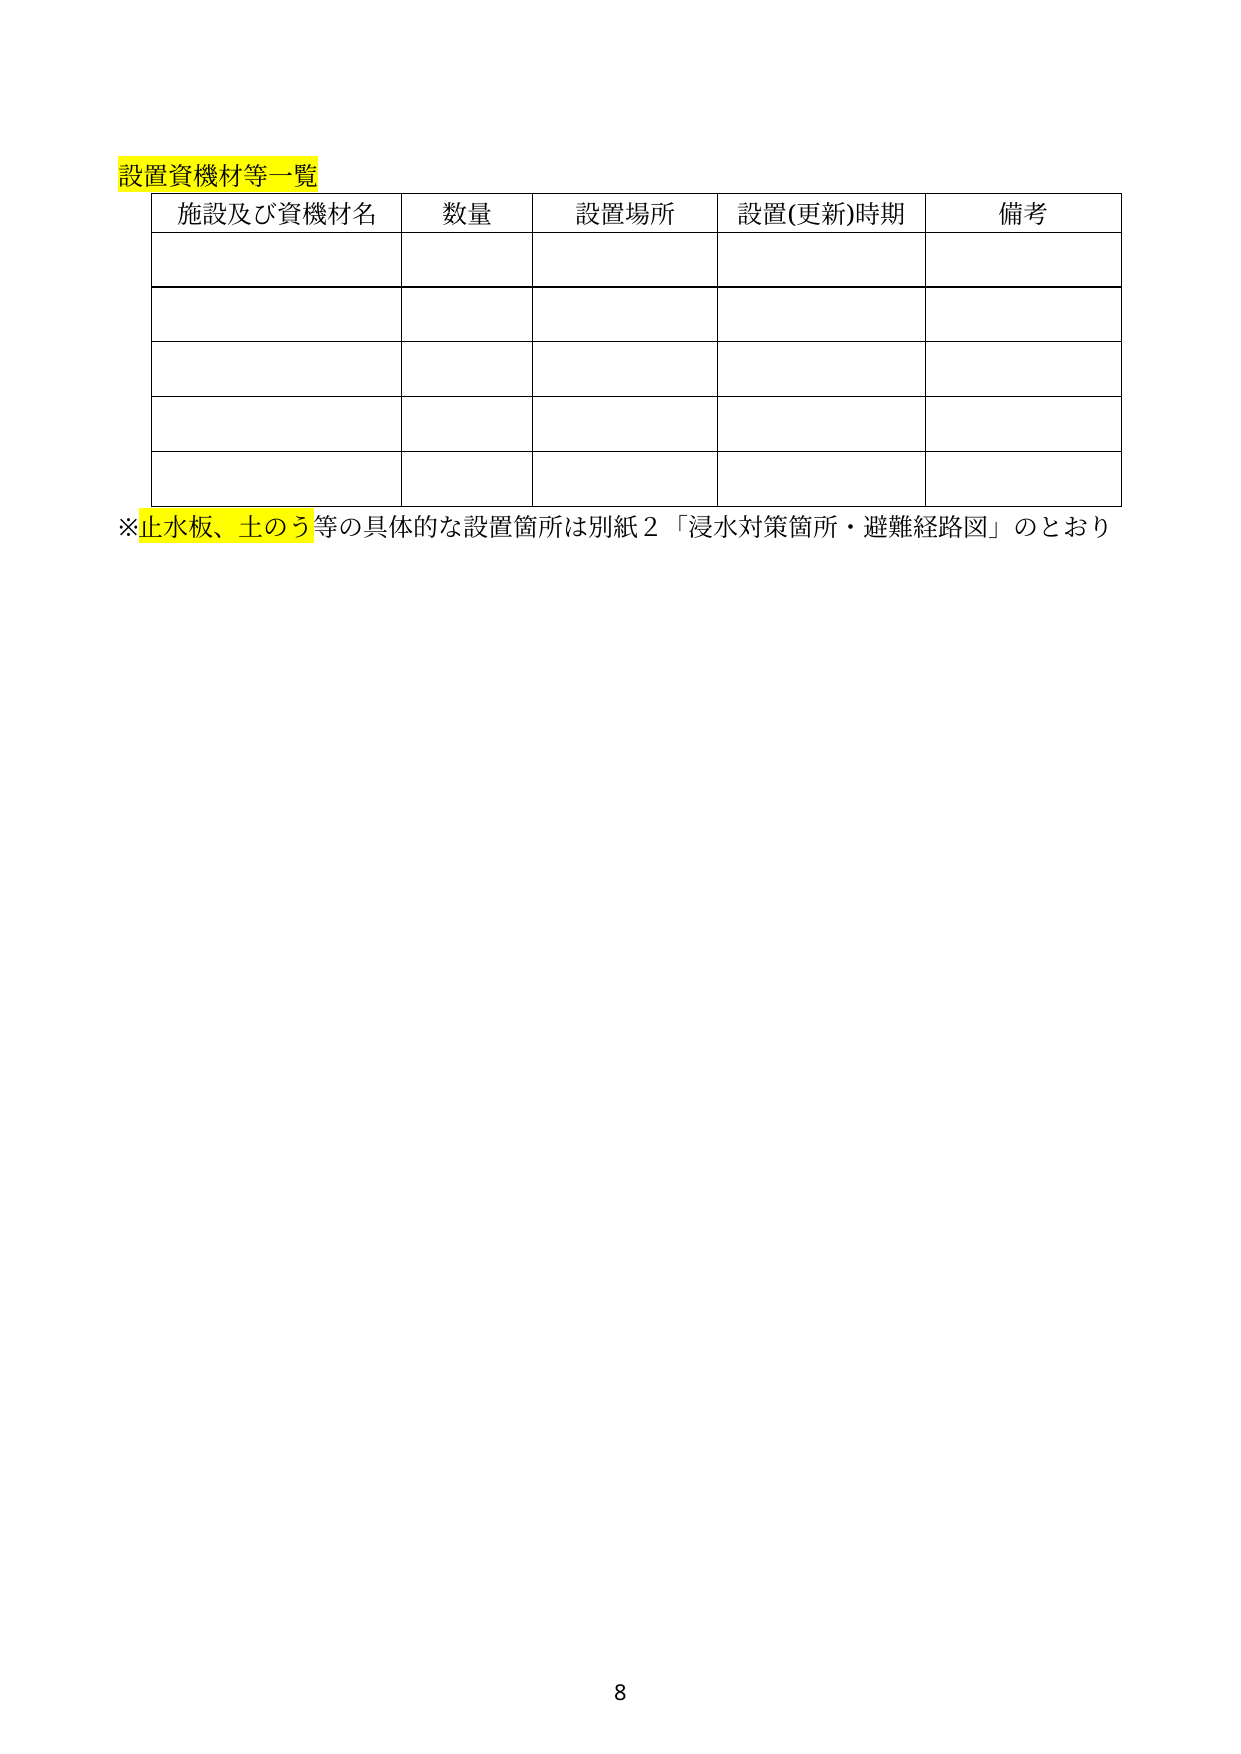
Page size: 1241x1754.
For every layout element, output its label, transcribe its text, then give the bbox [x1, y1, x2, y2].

table_cell [533, 397, 717, 451]
table_header 備考 [926, 194, 1121, 232]
text ※止水板、土のう等の具体的な設置箇所は別紙２「浸水対策箇所・避難経路図」のとおり [118, 507, 1122, 544]
table_cell [402, 397, 532, 451]
table_cell [152, 233, 401, 286]
table_cell [402, 288, 532, 341]
table_cell [718, 342, 925, 396]
table_header 数量 [402, 194, 532, 232]
table_cell [402, 342, 532, 396]
table_cell [402, 233, 532, 286]
table_cell [533, 288, 717, 341]
table_cell [152, 288, 401, 341]
table_cell [718, 288, 925, 341]
table_header 設置場所 [533, 194, 717, 232]
table_cell [718, 397, 925, 451]
text 設置資機材等一覧 [118, 156, 1122, 193]
table_cell [533, 342, 717, 396]
table_cell [533, 233, 717, 286]
table_cell [718, 233, 925, 286]
table_cell [533, 452, 717, 506]
table_cell [926, 288, 1121, 341]
table_cell [402, 452, 532, 506]
table_header 施設及び資機材名 [152, 194, 401, 232]
table_cell [926, 397, 1121, 451]
table_cell [926, 233, 1121, 286]
table_header 設置(更新)時期 [718, 194, 925, 232]
table_cell [926, 342, 1121, 396]
table_cell [152, 342, 401, 396]
table_cell [718, 452, 925, 506]
table_cell [926, 452, 1121, 506]
table_cell [152, 452, 401, 506]
table_cell [152, 397, 401, 451]
